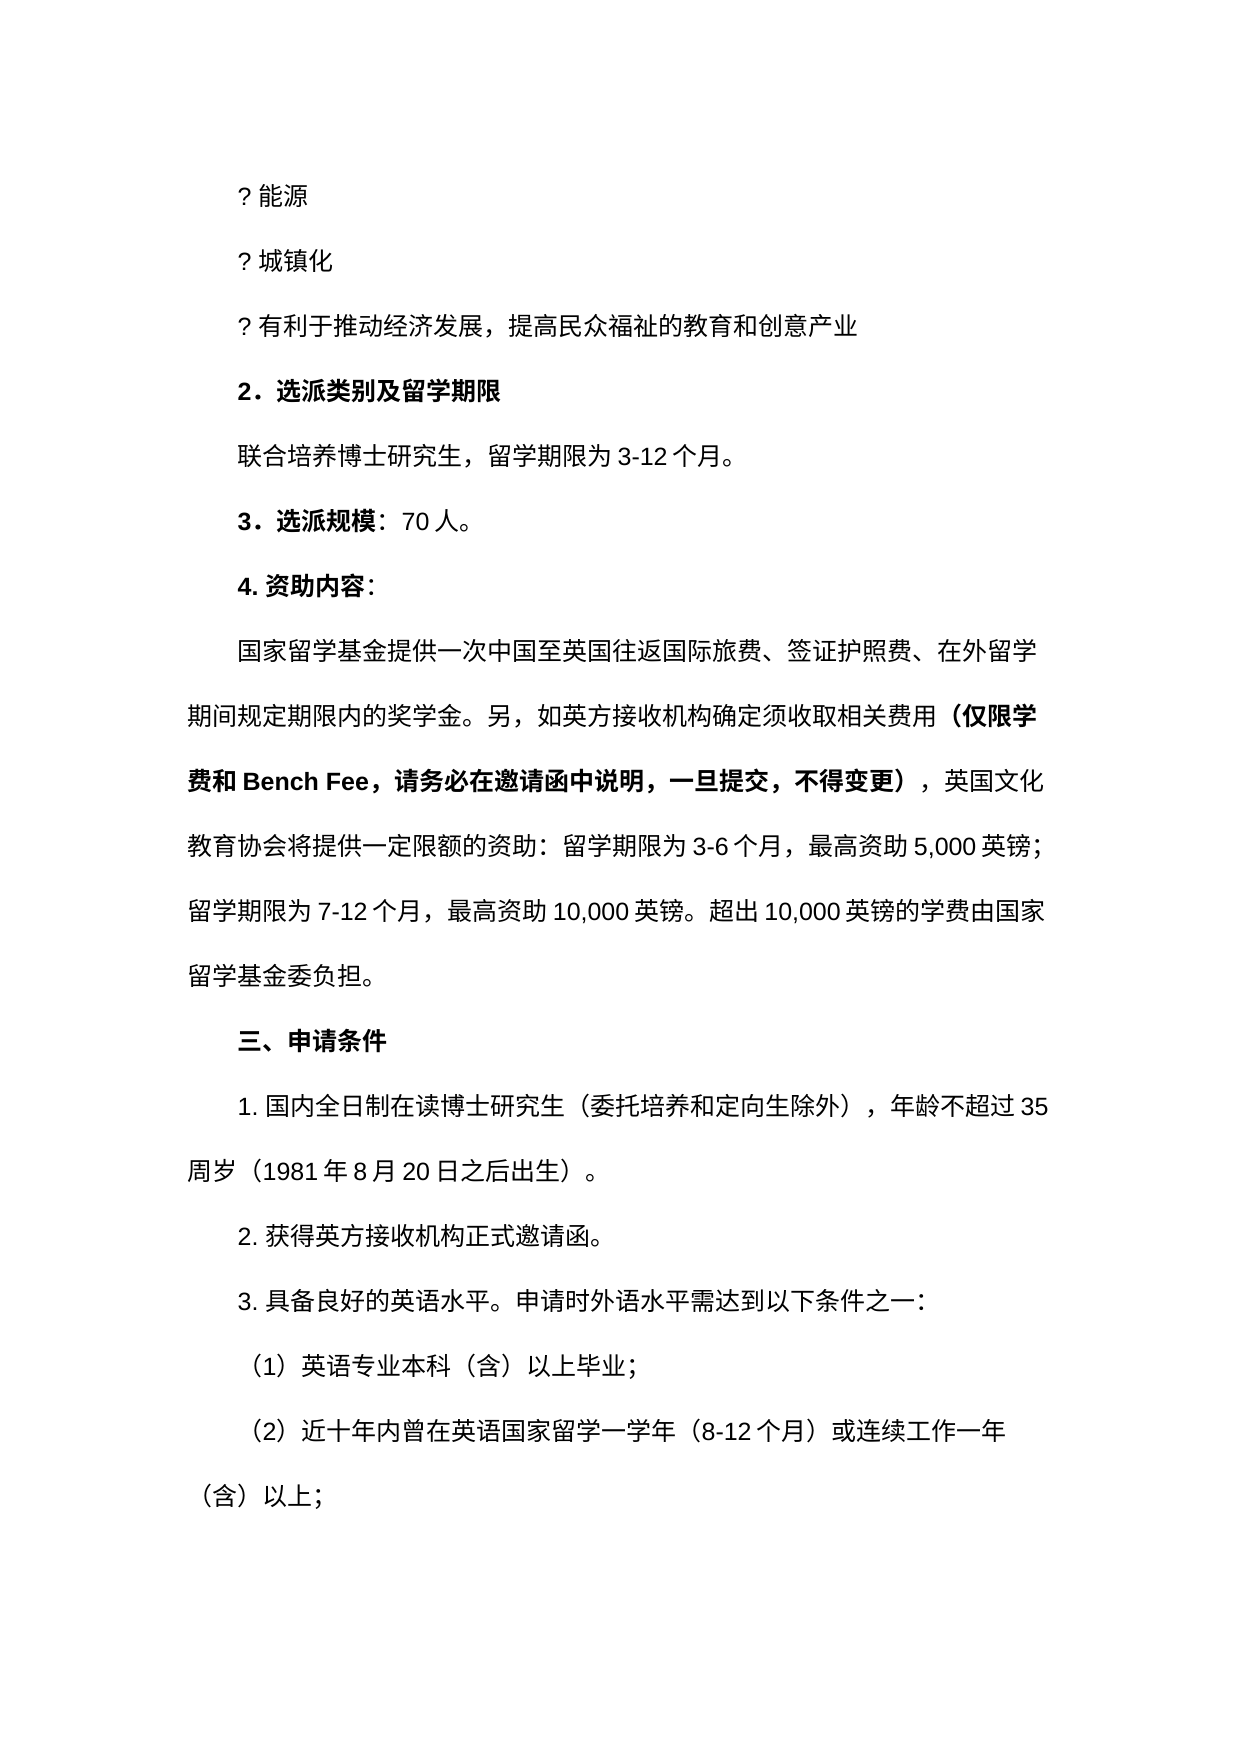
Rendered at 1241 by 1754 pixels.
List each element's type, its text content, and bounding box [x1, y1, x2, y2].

text ? 能源 [187, 162, 1053, 227]
text （1）英语专业本科（含）以上毕业； [187, 1332, 1053, 1397]
text 2. 获得英方接收机构正式邀请函。 [187, 1202, 1053, 1267]
text 2．选派类别及留学期限 [187, 357, 1053, 422]
text 联合培养博士研究生，留学期限为3-12个月。 [187, 422, 1053, 487]
text ? 有利于推动经济发展，提高民众福祉的教育和创意产业 [187, 292, 1053, 357]
text 3．选派规模：70人。 [187, 487, 1053, 552]
text ? 城镇化 [187, 227, 1053, 292]
text 1. 国内全日制在读博士研究生（委托培养和定向生除外），年龄不超过35周岁（1981年8月20日之后出生）。 [187, 1072, 1053, 1202]
text 3. 具备良好的英语水平。申请时外语水平需达到以下条件之一： [187, 1267, 1053, 1332]
text （2）近十年内曾在英语国家留学一学年（8-12个月）或连续工作一年（含）以上； [187, 1397, 1053, 1527]
text 国家留学基金提供一次中国至英国往返国际旅费、签证护照费、在外留学期间规定期限内的奖学金。另，如英方接收机构确定须收取相关费用（仅限学费和Bench Fee，请务必在邀请函中说明，一旦提交，不得变更），英国文化教育协会将提供一定限额的资助：留学期限为3-6个月，最高资助5,000英镑；留学期限为7-12个月，最高资助10,000英镑。超出10,000英镑的学费由国家留学基金委负担。 [187, 617, 1053, 1007]
text 4. 资助内容： [187, 552, 1053, 617]
text 三、申请条件 [187, 1007, 1053, 1072]
